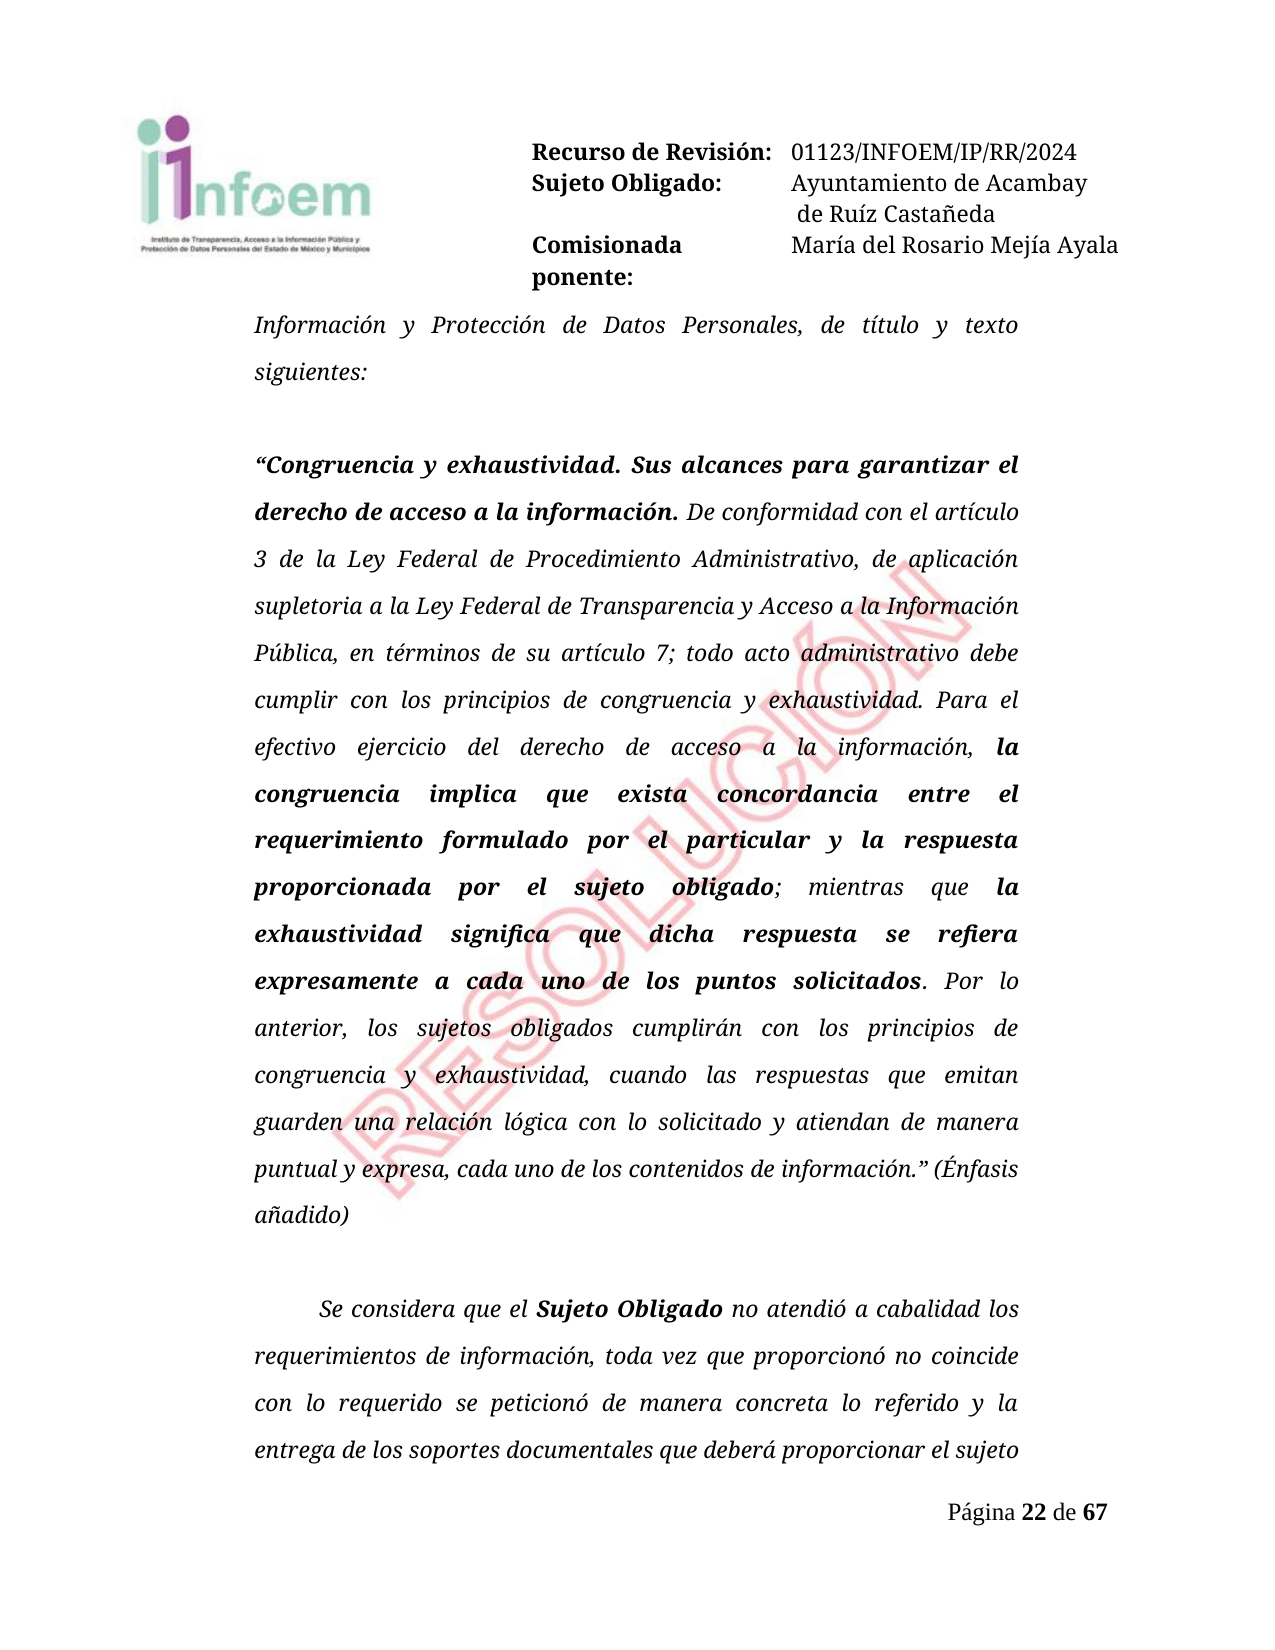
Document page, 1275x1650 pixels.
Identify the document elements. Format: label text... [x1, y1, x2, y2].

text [254, 1293, 1022, 1465]
text “Congruencia y exhaustividad. Sus alcances para garantizar el derecho de acceso a la información. De conformidad con el artículo 3 de la Ley Federal de Procedimiento Administrativo, de aplicación supletoria a la Ley Federal de Transparencia y Acceso a la Información Pública, en términos de su artículo 7; todo acto administrativo debe cumplir con los principios de congruencia y exhaustividad. Para el efectivo ejercicio del derecho de acceso a la información, la congruencia implica que exista concordancia entre el requerimiento formulado por el particular y la respuesta proporcionada por el sujeto obligado; mientras que la exhaustividad significa que dicha respuesta se refiera expresamente a cada uno de los puntos solicitados. Por lo anterior, los sujetos obligados cumplirán con los principios de congruencia y exhaustividad, cuando las respuestas que emitan guarden una relación lógica con lo solicitado y atiendan de manera puntual y expresa, cada uno de los contenidos de información.” (Énfasis añadido) [254, 449, 1022, 1231]
picture [22, 57, 1251, 1650]
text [254, 309, 1022, 387]
